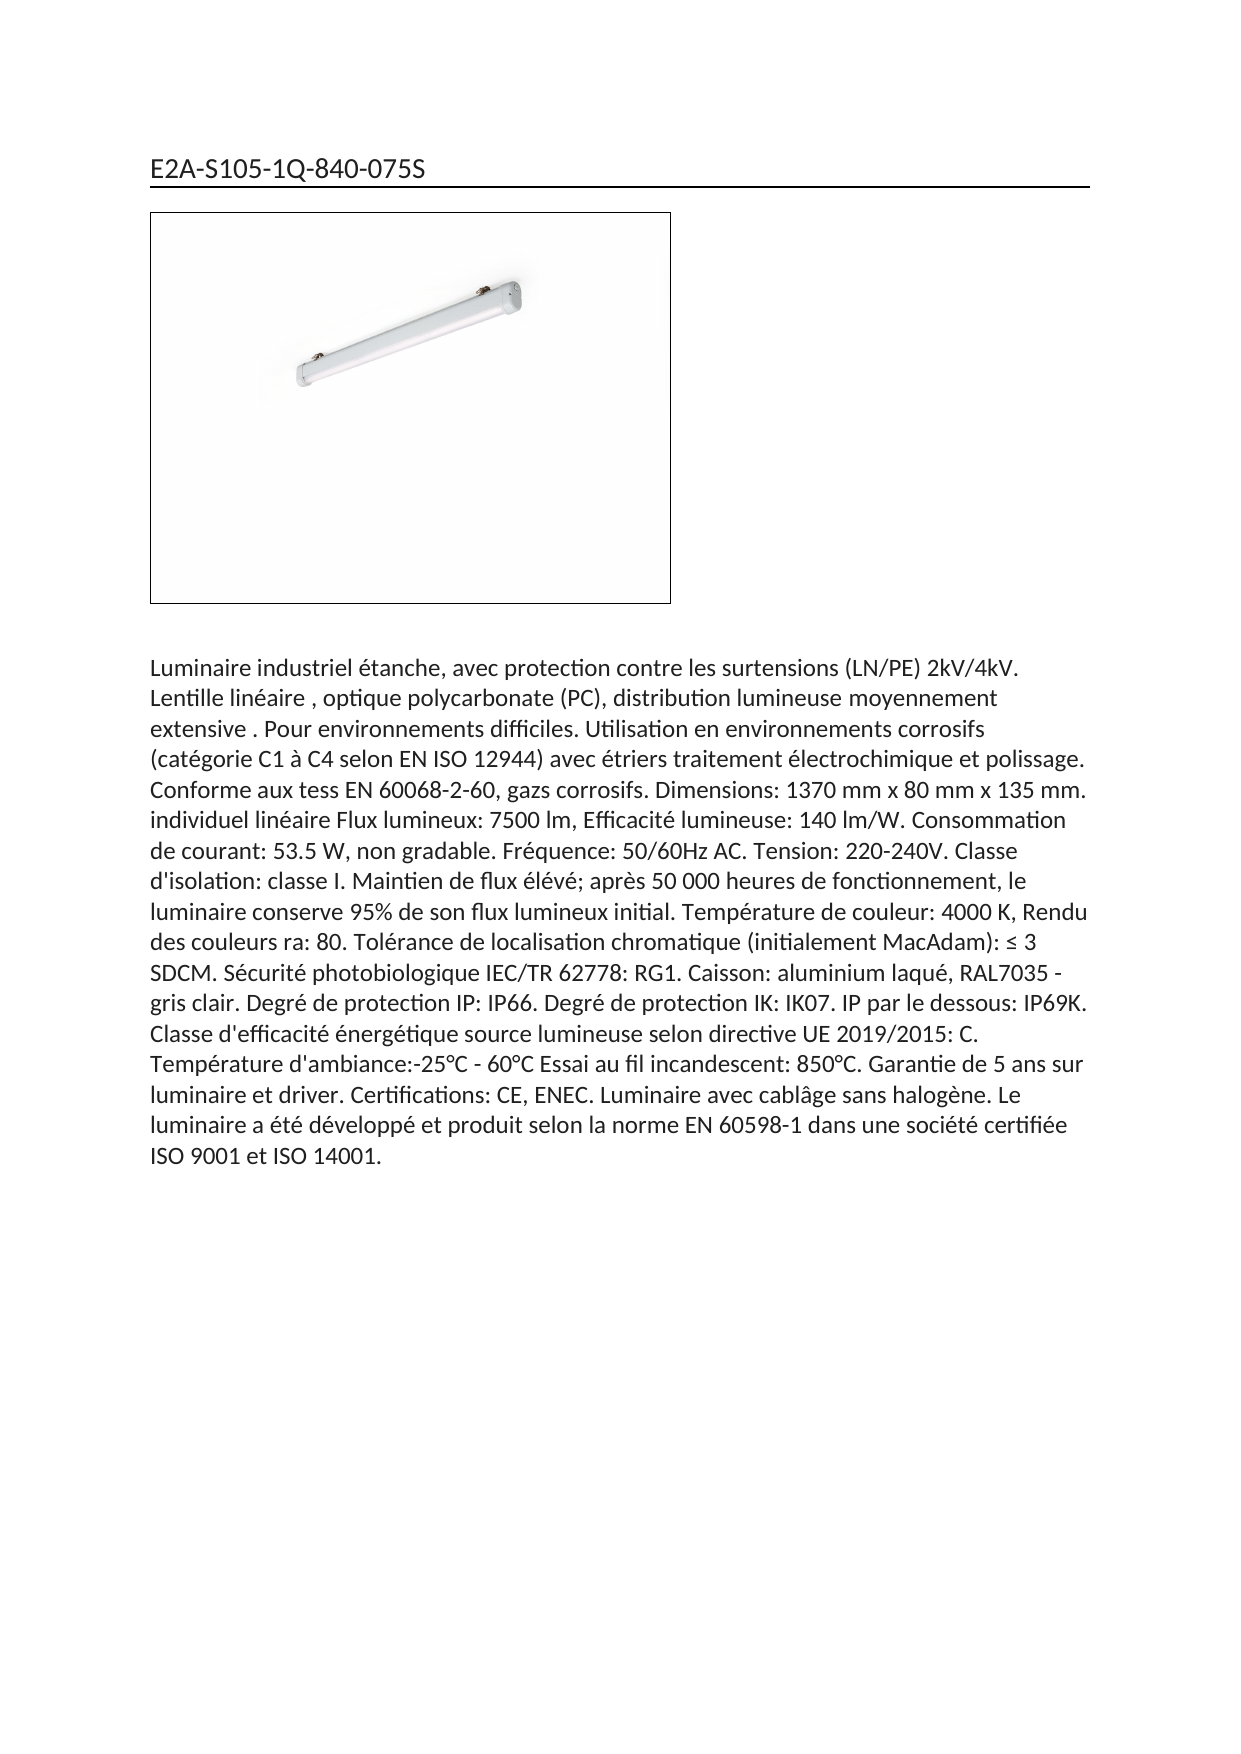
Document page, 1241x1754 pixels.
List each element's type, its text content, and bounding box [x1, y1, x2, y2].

text E2A-S105-1Q-840-075S [150, 150, 1090, 186]
picture [151, 213, 670, 603]
text Luminaire industriel étanche, avec protection contre les surtensions (LN/PE) 2kV/4kV. Lentille linéaire , optique polycarbonate (PC), distribution lumineuse moyennement extensive . Pour environnements difficiles. Utilisation en environnements corrosifs (catégorie C1 à C4 selon EN ISO 12944) avec étriers traitement électrochimique et polissage. Conforme aux tess EN 60068-2-60, gazs corrosifs. Dimensions: 1370 mm x 80 mm x 135 mm. individuel linéaire Flux lumineux: 7500 lm, Efficacité lumineuse: 140 lm/W. Consommation de courant: 53.5 W, non gradable. Fréquence: 50/60Hz AC. Tension: 220-240V. Classe d'isolation: classe I. Maintien de flux élévé; après 50 000 heures de fonctionnement, le luminaire conserve 95% de son flux lumineux initial. Température de couleur: 4000 K, Rendu des couleurs ra: 80. Tolérance de localisation chromatique (initialement MacAdam): ≤ 3 SDCM. Sécurité photobiologique IEC/TR 62778: RG1. Caisson: aluminium laqué, RAL7035 - gris clair. Degré de protection IP: IP66. Degré de protection IK: IK07. IP par le dessous: IP69K. Classe d'efficacité énergétique source lumineuse selon directive UE 2019/2015: C. Température d'ambiance:-25°C - 60°C Essai au fil incandescent: 850°C. Garantie de 5 ans sur luminaire et driver. Certifications: CE, ENEC. Luminaire avec cablâge sans halogène. Le luminaire a été développé et produit selon la norme EN 60598-1 dans une société certifiée ISO 9001 et ISO 14001. [150, 652, 1090, 1171]
